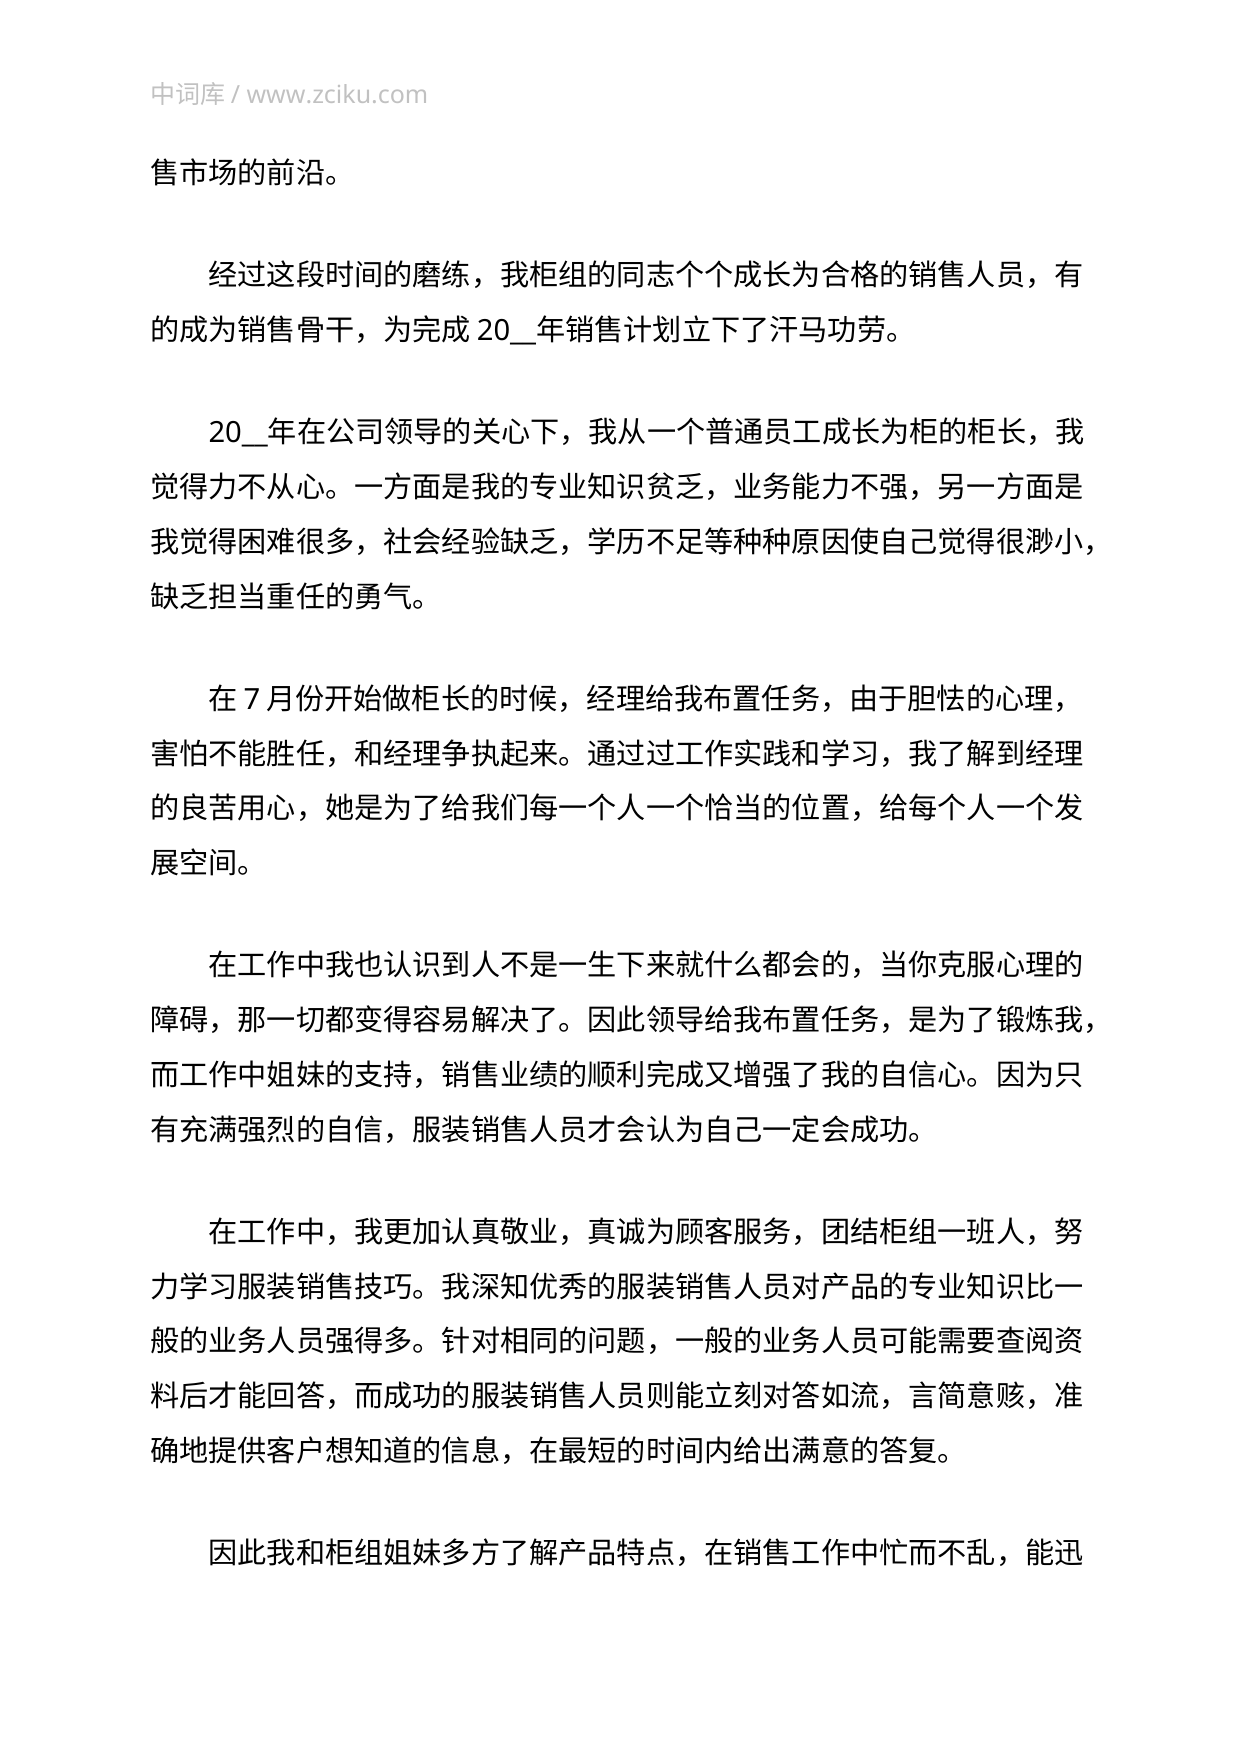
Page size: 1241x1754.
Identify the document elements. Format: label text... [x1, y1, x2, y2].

text 经过这段时间的磨练，我柜组的同志个个成长为合格的销售人员，有的成为销售骨干，为完成20__年销售计划立下了汗马功劳。 [150, 252, 1090, 349]
text 20__年在公司领导的关心下，我从一个普通员工成长为柜的柜长，我觉得力不从心。一方面是我的专业知识贫乏，业务能力不强，另一方面是我觉得困难很多，社会经验缺乏，学历不足等种种原因使自己觉得很渺小，缺乏担当重任的勇气。 [150, 409, 1090, 616]
text 在工作中我也认识到人不是一生下来就什么都会的，当你克服心理的障碍，那一切都变得容易解决了。因此领导给我布置任务，是为了锻炼我，而工作中姐妹的支持，销售业绩的顺利完成又增强了我的自信心。因为只有充满强烈的自信，服装销售人员才会认为自己一定会成功。 [150, 942, 1090, 1149]
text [150, 1529, 1090, 1572]
text 在7月份开始做柜长的时候，经理给我布置任务，由于胆怯的心理，害怕不能胜任，和经理争执起来。通过过工作实践和学习，我了解到经理的良苦用心，她是为了给我们每一个人一个恰当的位置，给每个人一个发展空间。 [150, 675, 1090, 882]
text 在工作中，我更加认真敬业，真诚为顾客服务，团结柜组一班人，努力学习服装销售技巧。我深知优秀的服装销售人员对产品的专业知识比一般的业务人员强得多。针对相同的问题，一般的业务人员可能需要查阅资料后才能回答，而成功的服装销售人员则能立刻对答如流，言简意赅，准确地提供客户想知道的信息，在最短的时间内给出满意的答复。 [150, 1208, 1090, 1470]
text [150, 150, 1090, 192]
